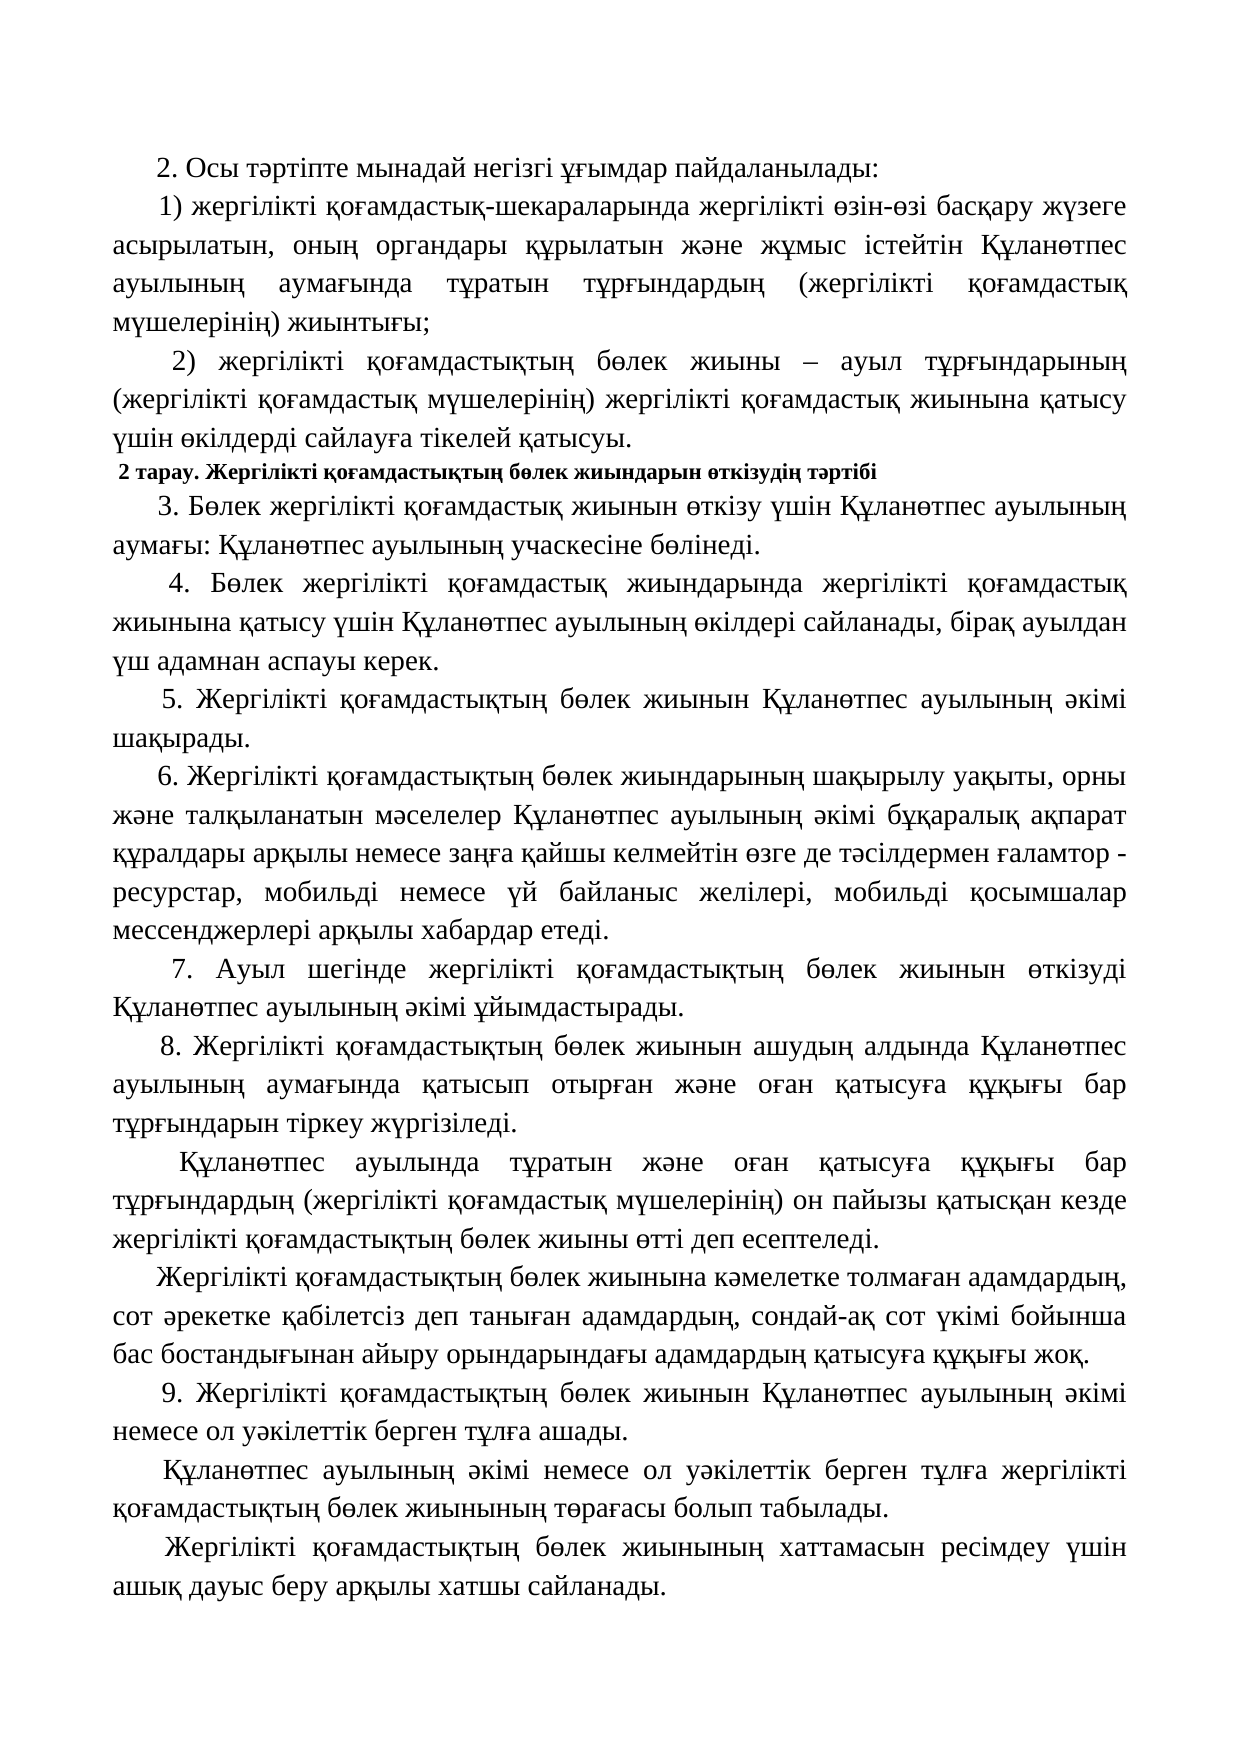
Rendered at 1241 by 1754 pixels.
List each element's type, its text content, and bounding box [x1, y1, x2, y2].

text 6. Жергілікті қоғамдастықтың бөлек жиындарының шақырылу уақыты, орны және талқыланатын мәселелер Құланөтпес ауылының әкімі бұқаралық ақпарат құралдары арқылы немесе заңға қайшы келмейтін өзге де тәсілдермен ғаламтор - ресурстар, мобильді немесе үй байланыс желілері, мобильді қосымшалар мессенджерлері арқылы хабардар етеді. [112, 758, 1128, 946]
text Құланөтпес ауылында тұратын және оған қатысуға құқығы бар тұрғындардың (жергілікті қоғамдастық мүшелерінің) он пайызы қатысқан кезде жергілікті қоғамдастықтың бөлек жиыны өтті деп есептеледі. [112, 1144, 1128, 1254]
text 3. Бөлек жергілікті қоғамдастық жиынын өткізу үшін Құланөтпес ауылының аумағы: Құланөтпес ауылының учаскесіне бөлінеді. [112, 488, 1128, 561]
text Жергілікті қоғамдастықтың бөлек жиынының хаттамасын ресімдеу үшін ашық дауыс беру арқылы хатшы сайланады. [112, 1529, 1128, 1601]
text 4. Бөлек жергілікті қоғамдастық жиындарында жергілікті қоғамдастық жиынына қатысу үшін Құланөтпес ауылының өкілдері сайланады, бірақ ауылдан үш адамнан аспауы керек. [112, 566, 1128, 676]
text Жергілікті қоғамдастықтың бөлек жиынына кәмелетке толмаған адамдардың, сот әрекетке қабілетсіз деп таныған адамдардың, сондай-ақ сот үкімі бойынша бас бостандығынан айыру орындарындағы адамдардың қатысуға құқығы жоқ. [112, 1259, 1128, 1370]
text 5. Жергілікті қоғамдастықтың бөлек жиынын Құланөтпес ауылының әкімі шақырады. [112, 681, 1128, 753]
text 7. Ауыл шегінде жергілікті қоғамдастықтың бөлек жиынын өткізуді Құланөтпес ауылының әкімі ұйымдастырады. [112, 951, 1128, 1023]
text 2) жергілікті қоғамдастықтың бөлек жиыны – ауыл тұрғындарының (жергілікті қоғамдастық мүшелерінің) жергілікті қоғамдастық жиынына қатысу үшін өкілдерді сайлауға тікелей қатысуы. [112, 343, 1128, 453]
text 8. Жергілікті қоғамдастықтың бөлек жиынын ашудың алдында Құланөтпес ауылының аумағында қатысып отырған және оған қатысуға құқығы бар тұрғындарын тіркеу жүргізіледі. [112, 1028, 1128, 1139]
text Құланөтпес ауылының әкімі немесе ол уәкілеттік берген тұлға жергілікті қоғамдастықтың бөлек жиынының төрағасы болып табылады. [112, 1452, 1128, 1524]
text 2 тарау. Жергілікті қоғамдастықтың бөлек жиындарын өткізудің тәртібі [112, 458, 1128, 485]
text 1) жергілікті қоғамдастық-шекараларында жергілікті өзін-өзі басқару жүзеге асырылатын, оның органдары құрылатын және жұмыс істейтін Құланөтпес ауылының аумағында тұратын тұрғындардың (жергілікті қоғамдастық мүшелерінің) жиынтығы; [112, 188, 1128, 338]
text 9. Жергілікті қоғамдастықтың бөлек жиынын Құланөтпес ауылының әкімі немесе ол уәкілеттік берген тұлға ашады. [112, 1375, 1128, 1447]
text 2. Осы тәртіпте мынадай негізгі ұғымдар пайдаланылады: [112, 150, 1128, 183]
